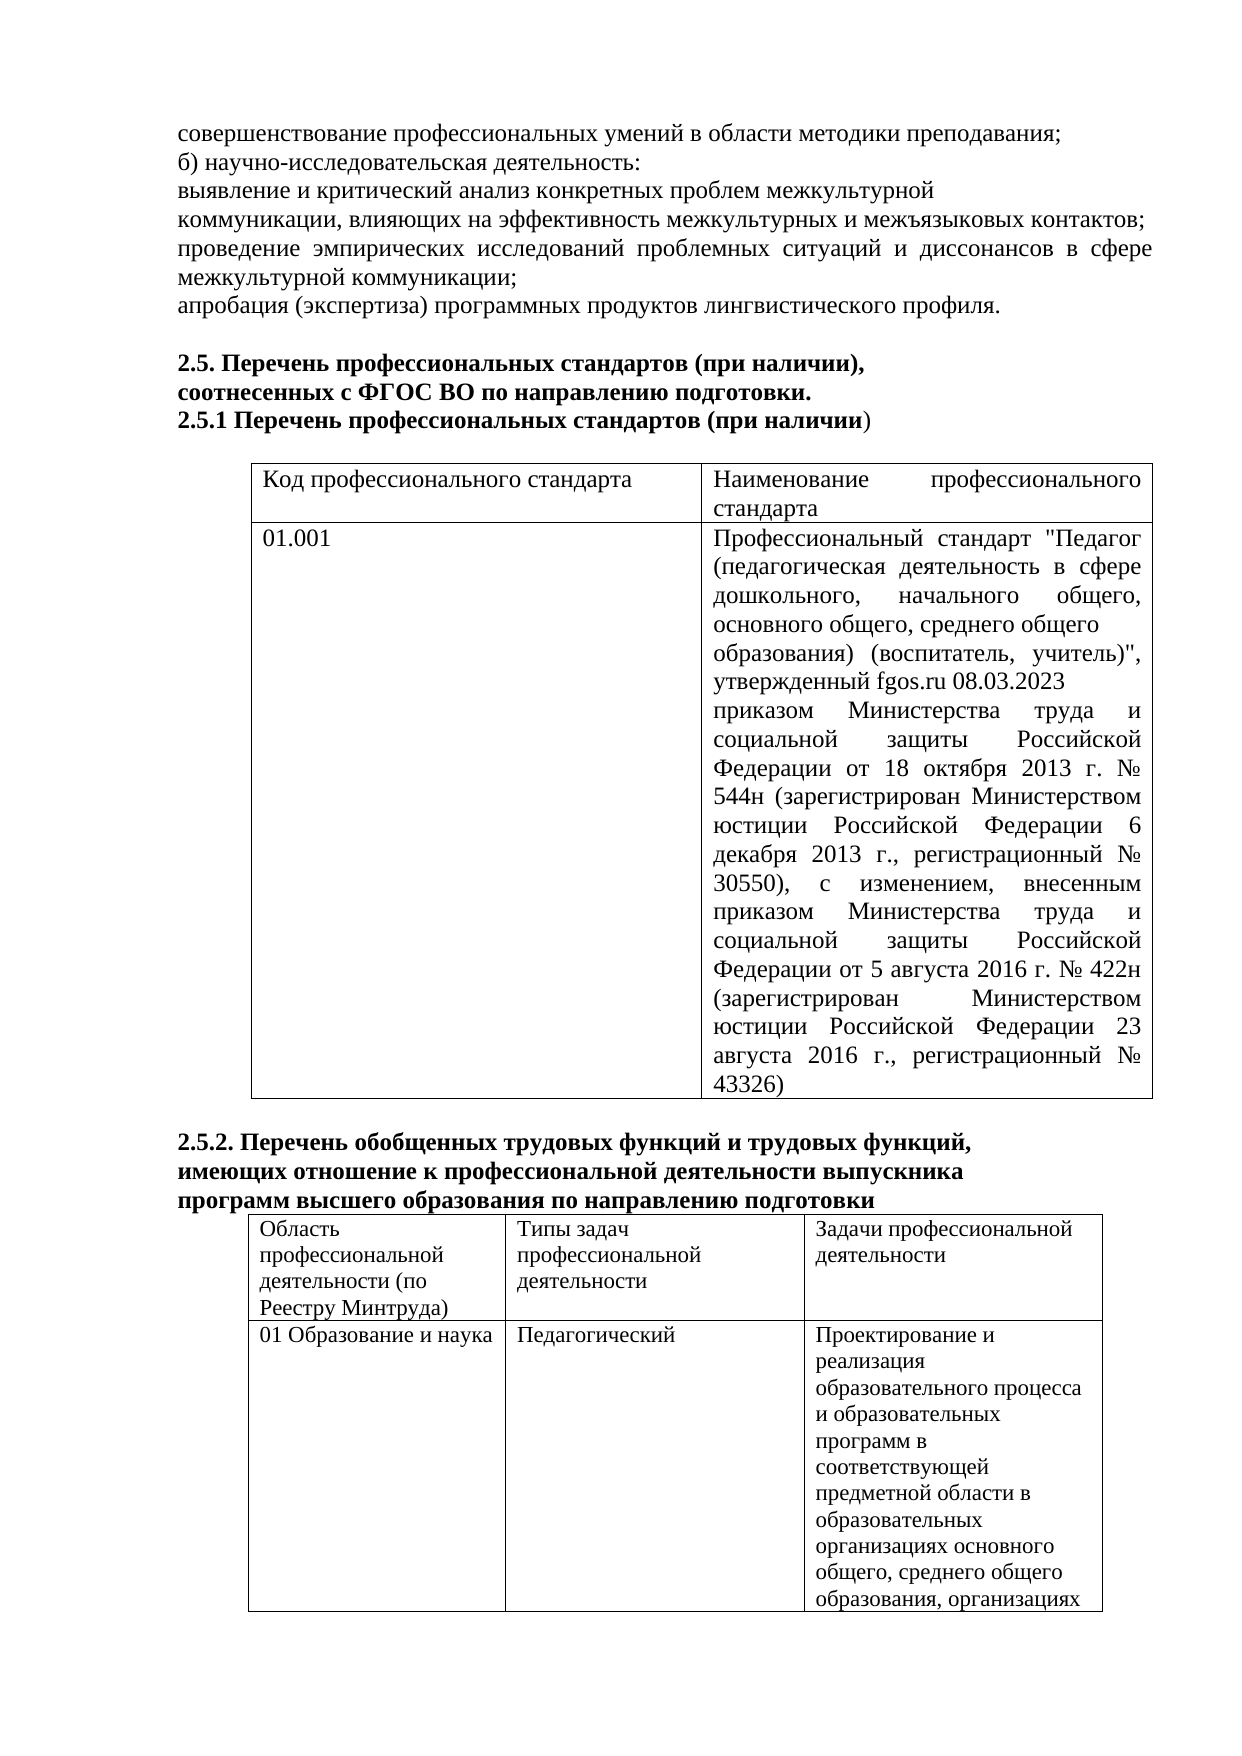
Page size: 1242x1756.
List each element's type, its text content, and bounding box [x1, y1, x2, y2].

table_header Область профессиональной деятельности (по Реестру Минтруда) [249, 1215, 505, 1320]
text 2.5. Перечень профессиональных стандартов (при наличии), [177, 348, 1153, 377]
table_cell Профессиональный стандарт "Педагог (педагогическая деятельность в сфере дошкольного, начального общего, основного общего, среднего общего образования) (воспитатель, учитель)", утвержденный fgos.ru 08.03.2023 приказом Министерства труда и социальной защиты Российской Федерации от 18 октября 2013 г. № 544н (зарегистрирован Министерством юстиции Российской Федерации 6 декабря 2013 г., регистрационный № 30550), с изменением, внесенным приказом Министерства труда и социальной защиты Российской Федерации от 5 августа 2016 г. № 422н (зарегистрирован Министерством юстиции Российской Федерации 23 августа 2016 г., регистрационный № 43326) [702, 523, 1152, 1098]
text 2.5.1 Перечень профессиональных стандартов (при наличии) [177, 406, 1153, 434]
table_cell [249, 1321, 505, 1611]
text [177, 118, 1153, 147]
text проведение эмпирических исследований проблемных ситуаций и диссонансов в сфере межкультурной коммуникации; [177, 233, 1153, 291]
table_cell 01.001 [252, 523, 701, 1098]
text б) научно-исследовательская деятельность: [177, 147, 1153, 176]
table_cell Педагогический [506, 1321, 804, 1611]
text апробация (экспертиза) программных продуктов лингвистического профиля. [177, 291, 1153, 319]
table_header Наименование профессионального стандарта [702, 464, 1152, 522]
text коммуникации, влияющих на эффективность межкультурных и межъязыковых контактов; [177, 204, 1153, 233]
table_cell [805, 1321, 1102, 1611]
table_header Задачи профессиональной деятельности [805, 1215, 1102, 1320]
table_header Типы задач профессиональной деятельности [506, 1215, 804, 1320]
text имеющих отношение к профессиональной деятельности выпускника [177, 1156, 1153, 1185]
text соотнесенных с ФГОС ВО по направлению подготовки. [177, 377, 1153, 406]
text 2.5.2. Перечень обобщенных трудовых функций и трудовых функций, [177, 1127, 1153, 1156]
text программ высшего образования по направлению подготовки [177, 1185, 1153, 1214]
text выявление и критический анализ конкретных проблем межкультурной [177, 176, 1153, 204]
table_header Код профессионального стандарта [252, 464, 701, 522]
